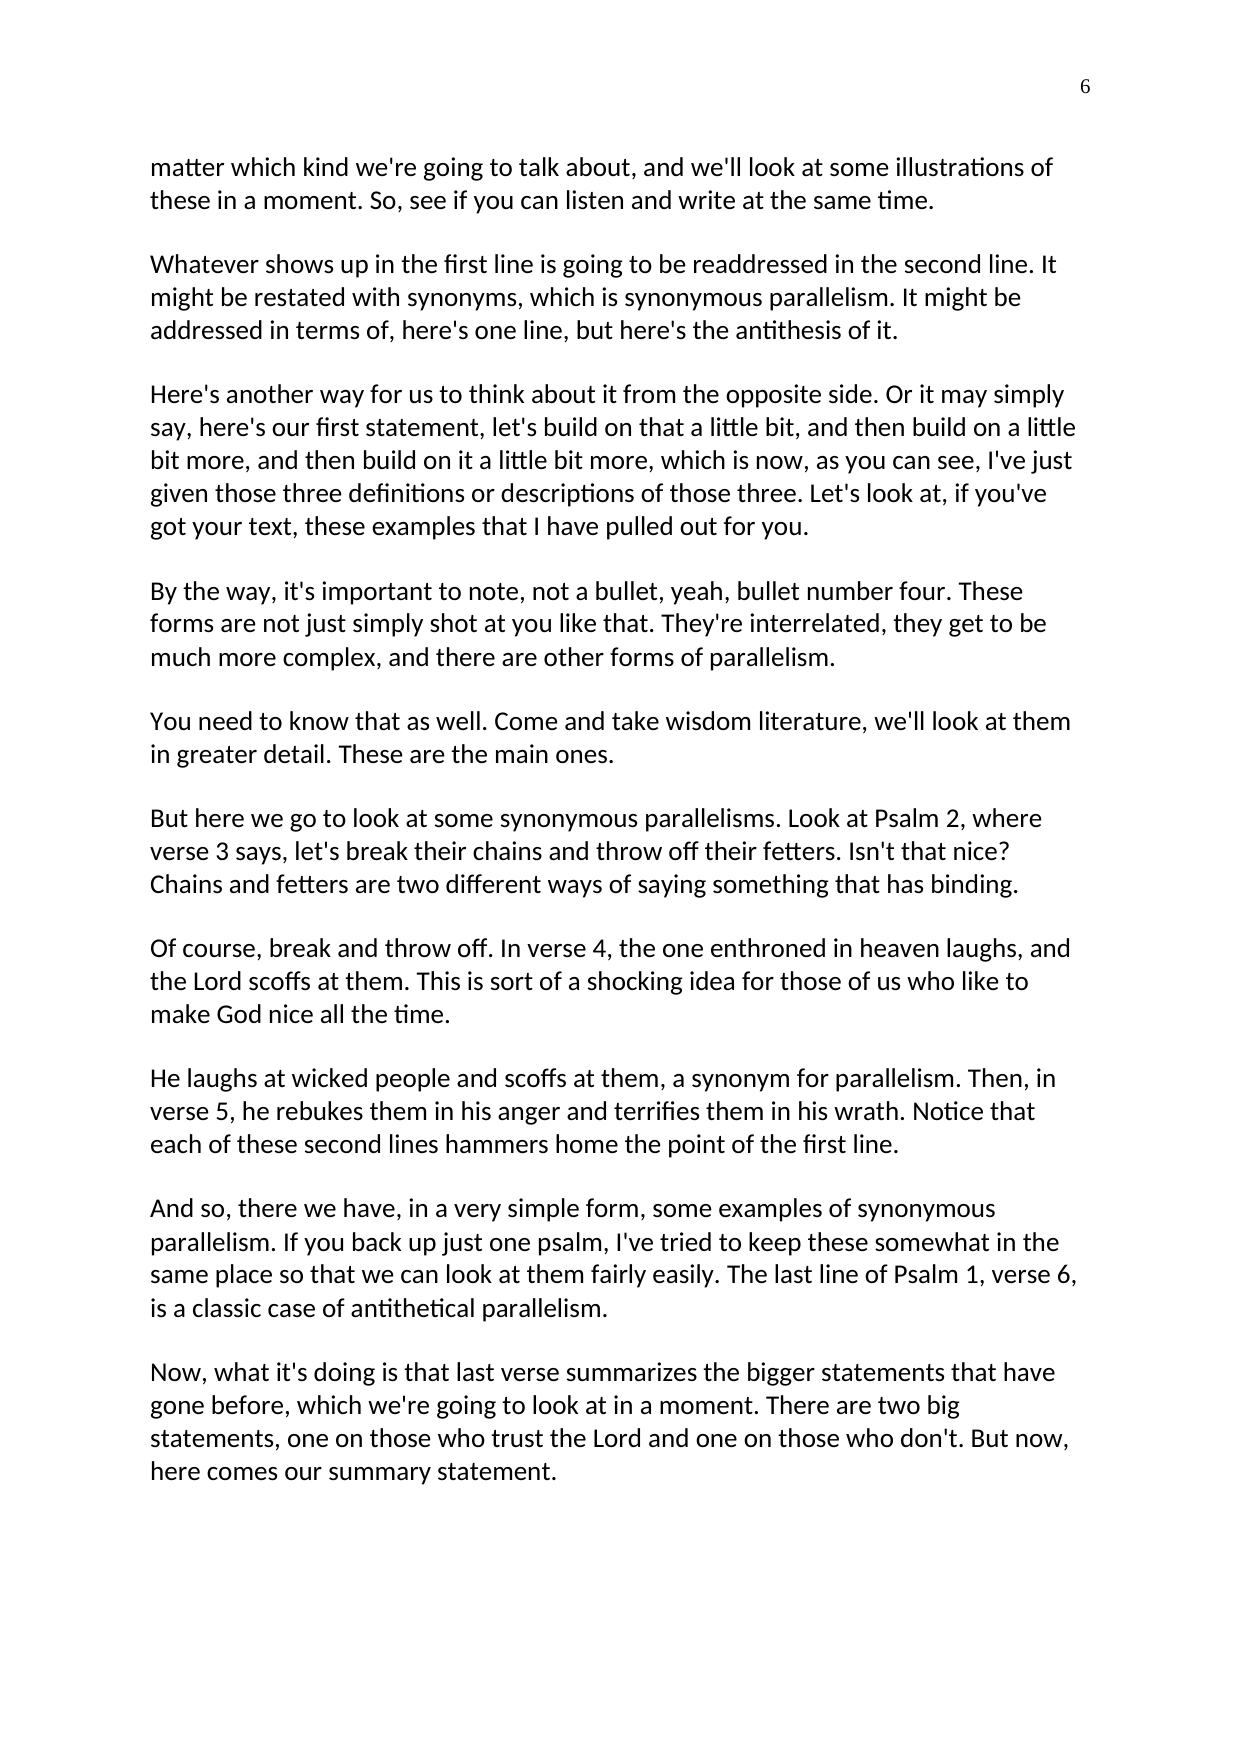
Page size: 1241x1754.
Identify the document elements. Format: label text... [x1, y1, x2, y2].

text He laughs at wicked people and scoffs at them, a synonym for parallelism. Then, in verse 5, he rebukes them in his anger and terrifies them in his wrath. Notice that each of these second lines hammers home the point of the first line. [150, 1061, 1090, 1161]
text Here's another way for us to think about it from the opposite side. Or it may simply say, here's our first statement, let's build on that a little bit, and then build on a little bit more, and then build on it a little bit more, which is now, as you can see, I've just given those three definitions or descriptions of those three. Let's look at, if you've got your text, these examples that I have pulled out for you. [150, 377, 1090, 542]
text Whatever shows up in the first line is going to be readdressed in the second line. It might be restated with synonyms, which is synonymous parallelism. It might be addressed in terms of, here's one line, but here's the antithesis of it. [150, 247, 1090, 346]
text You need to know that as well. Come and take wisdom literature, we'll look at them in greater detail. These are the main ones. [150, 704, 1090, 770]
text By the way, it's important to note, not a bullet, yeah, bullet number four. These forms are not just simply shot at you like that. They're interrelated, they get to be much more complex, and there are other forms of parallelism. [150, 574, 1090, 673]
text And so, there we have, in a very simple form, some examples of synonymous parallelism. If you back up just one psalm, I've tried to keep these somewhat in the same place so that we can look at them fairly easily. The last line of Psalm 1, verse 6, is a classic case of antithetical parallelism. [150, 1192, 1090, 1324]
text Of course, break and throw off. In verse 4, the one enthroned in heaven laughs, and the Lord scoffs at them. This is sort of a shocking idea for those of us who like to make God nice all the time. [150, 931, 1090, 1030]
text But here we go to look at some synonymous parallelisms. Look at Psalm 2, where verse 3 says, let's break their chains and throw off their fetters. Isn't that nice? Chains and fetters are two different ways of saying something that has binding. [150, 801, 1090, 900]
text Now, what it's doing is that last verse summarizes the bigger statements that have gone before, which we're going to look at in a moment. There are two big statements, one on those who trust the Lord and one on those who don't. But now, here comes our summary statement. [150, 1355, 1090, 1487]
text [150, 150, 1090, 216]
